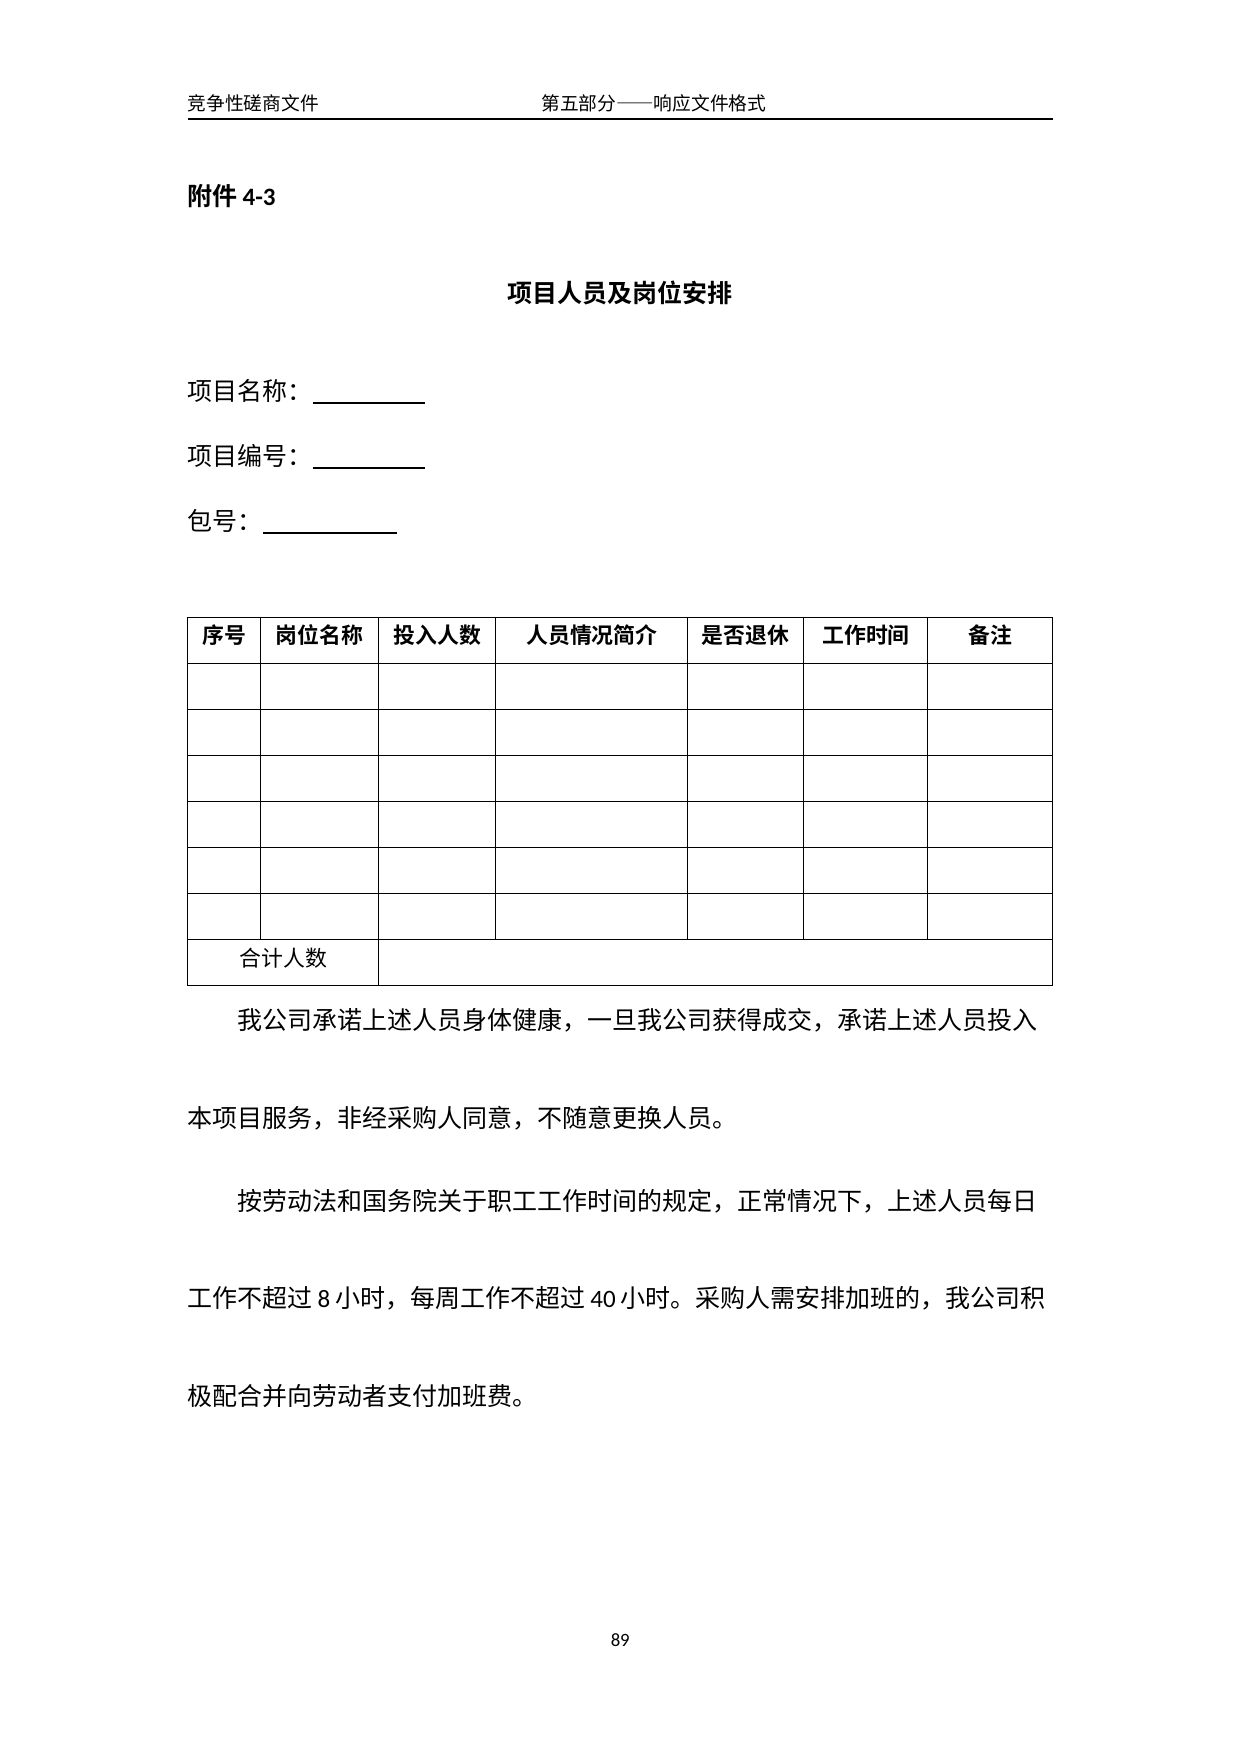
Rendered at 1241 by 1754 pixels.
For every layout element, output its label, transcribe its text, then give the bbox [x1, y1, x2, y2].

table_cell [379, 710, 495, 755]
table_cell [688, 848, 803, 893]
table_header 投入人数 [379, 618, 495, 663]
text 项目人员及岗位安排 [187, 259, 1053, 324]
table_cell [379, 664, 495, 709]
table_header 岗位名称 [261, 618, 378, 663]
table_cell [496, 848, 687, 893]
table_cell [188, 802, 260, 847]
table_cell [261, 894, 378, 939]
table_cell [688, 802, 803, 847]
table_cell [379, 848, 495, 893]
text 项目名称： [187, 357, 1053, 422]
table_cell [188, 848, 260, 893]
table_cell [928, 664, 1052, 709]
table_cell [804, 848, 927, 893]
table_cell [379, 894, 495, 939]
table_cell [261, 756, 378, 801]
table_cell [804, 802, 927, 847]
table_cell [261, 664, 378, 709]
table_header 工作时间 [804, 618, 927, 663]
table_cell [804, 756, 927, 801]
table_cell [379, 802, 495, 847]
table_cell [496, 756, 687, 801]
table_cell [928, 710, 1052, 755]
table_cell [379, 940, 1052, 985]
table_cell [261, 710, 378, 755]
table_cell [188, 664, 260, 709]
table_cell [379, 756, 495, 801]
table_cell [261, 848, 378, 893]
table_cell [804, 710, 927, 755]
text 包号： [187, 487, 1053, 552]
text 项目编号： [187, 422, 1053, 487]
table_cell [688, 710, 803, 755]
table_cell [688, 894, 803, 939]
table_cell [928, 802, 1052, 847]
table_header 人员情况简介 [496, 618, 687, 663]
table_cell [188, 756, 260, 801]
table_cell [804, 894, 927, 939]
table_cell 合计人数 [188, 940, 378, 985]
table_cell [688, 756, 803, 801]
table_cell [496, 664, 687, 709]
text 按劳动法和国务院关于职工工作时间的规定，正常情况下，上述人员每日工作不超过8小时，每周工作不超过40小时。采购人需安排加班的，我公司积极配合并向劳动者支付加班费。 [187, 1167, 1053, 1427]
table_cell [928, 894, 1052, 939]
table_cell [496, 802, 687, 847]
table_cell [188, 894, 260, 939]
text 我公司承诺上述人员身体健康，一旦我公司获得成交，承诺上述人员投入本项目服务，非经采购人同意，不随意更换人员。 [187, 986, 1053, 1149]
table_cell [928, 848, 1052, 893]
table_header 是否退休 [688, 618, 803, 663]
text 附件4-3 [187, 162, 1053, 227]
table_cell [496, 894, 687, 939]
table_header 序号 [188, 618, 260, 663]
table_header 备注 [928, 618, 1052, 663]
table_cell [804, 664, 927, 709]
table_cell [688, 664, 803, 709]
table_cell [496, 710, 687, 755]
table_cell [928, 756, 1052, 801]
table_cell [188, 710, 260, 755]
table_cell [261, 802, 378, 847]
